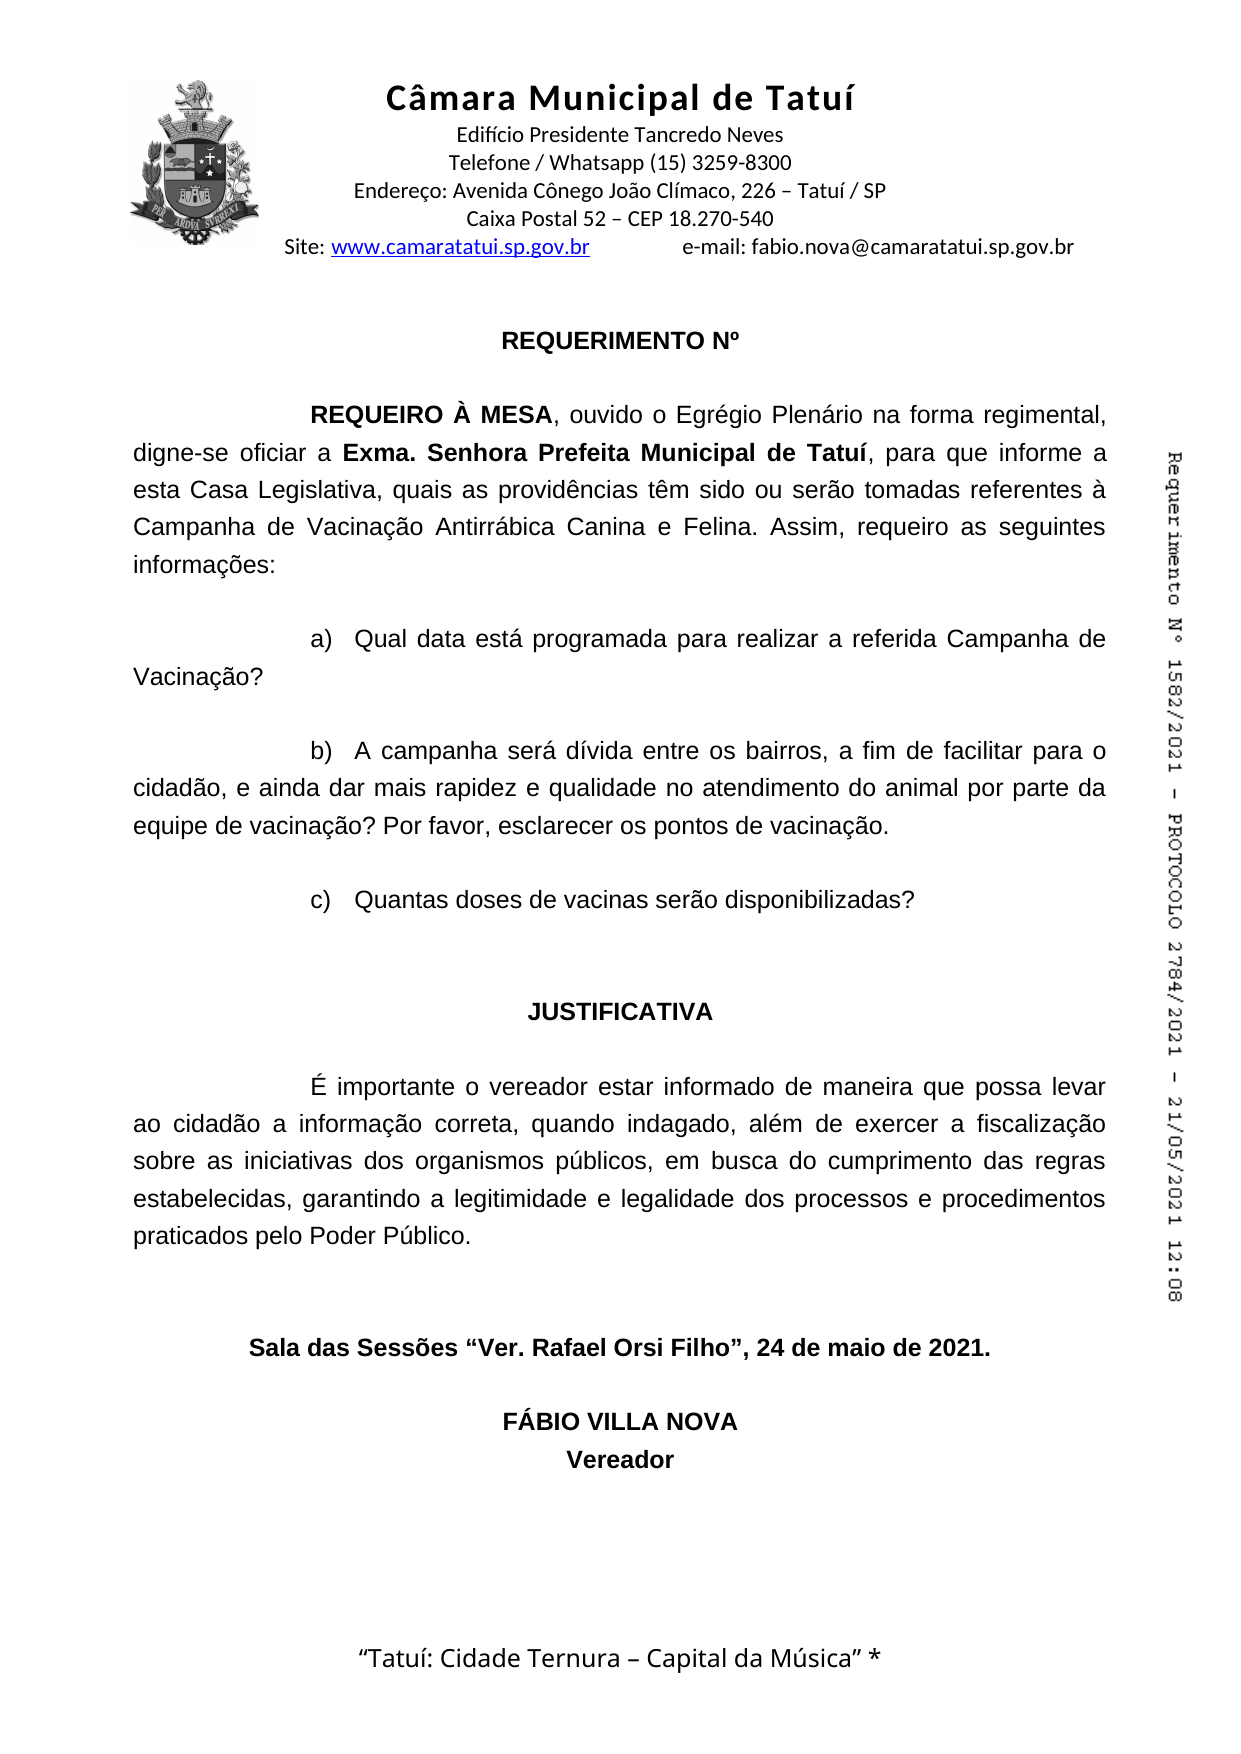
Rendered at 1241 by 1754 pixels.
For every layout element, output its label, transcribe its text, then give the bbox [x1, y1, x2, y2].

list Qual data está programada para realizar a referida Campanha de Vacinação? [133, 624, 1107, 690]
list A campanha será dívida entre os bairros, a fim de facilitar para o cidadão, e ainda dar mais rapidez e qualidade no atendimento do animal por parte da equipe de vacinação? Por favor, esclarecer os pontos de vacinação. [133, 736, 1107, 839]
text REQUERIMENTO Nº [133, 326, 1107, 354]
text É importante o vereador estar informado de maneira que possa levar ao cidadão a informação correta, quando indagado, além de exercer a fiscalização sobre as iniciativas dos organismos públicos, em busca do cumprimento das regras estabelecidas, garantindo a legitimidade e legalidade dos processos e procedimentos praticados pelo Poder Público. [133, 1072, 1107, 1249]
text Sala das Sessões “Ver. Rafael Orsi Filho”, 24 de maio de 2021. [133, 1333, 1107, 1361]
text Vereador [133, 1444, 1107, 1473]
text FÁBIO VILLA NOVA [133, 1407, 1107, 1436]
text REQUEIRO À MESA, ouvido o Egrégio Plenário na forma regimental, digne-se oficiar a Exma. Senhora Prefeita Municipal de Tatuí, para que informe a esta Casa Legislativa, quais as providências têm sido ou serão tomadas referentes à Campanha de Vacinação Antirrábica Canina e Felina. Assim, requeiro as seguintes informações: [133, 400, 1107, 578]
text JUSTIFICATIVA [133, 997, 1107, 1026]
picture [1142, 448, 1205, 1306]
list Quantas doses de vacinas serão disponibilizadas? [133, 885, 1107, 914]
